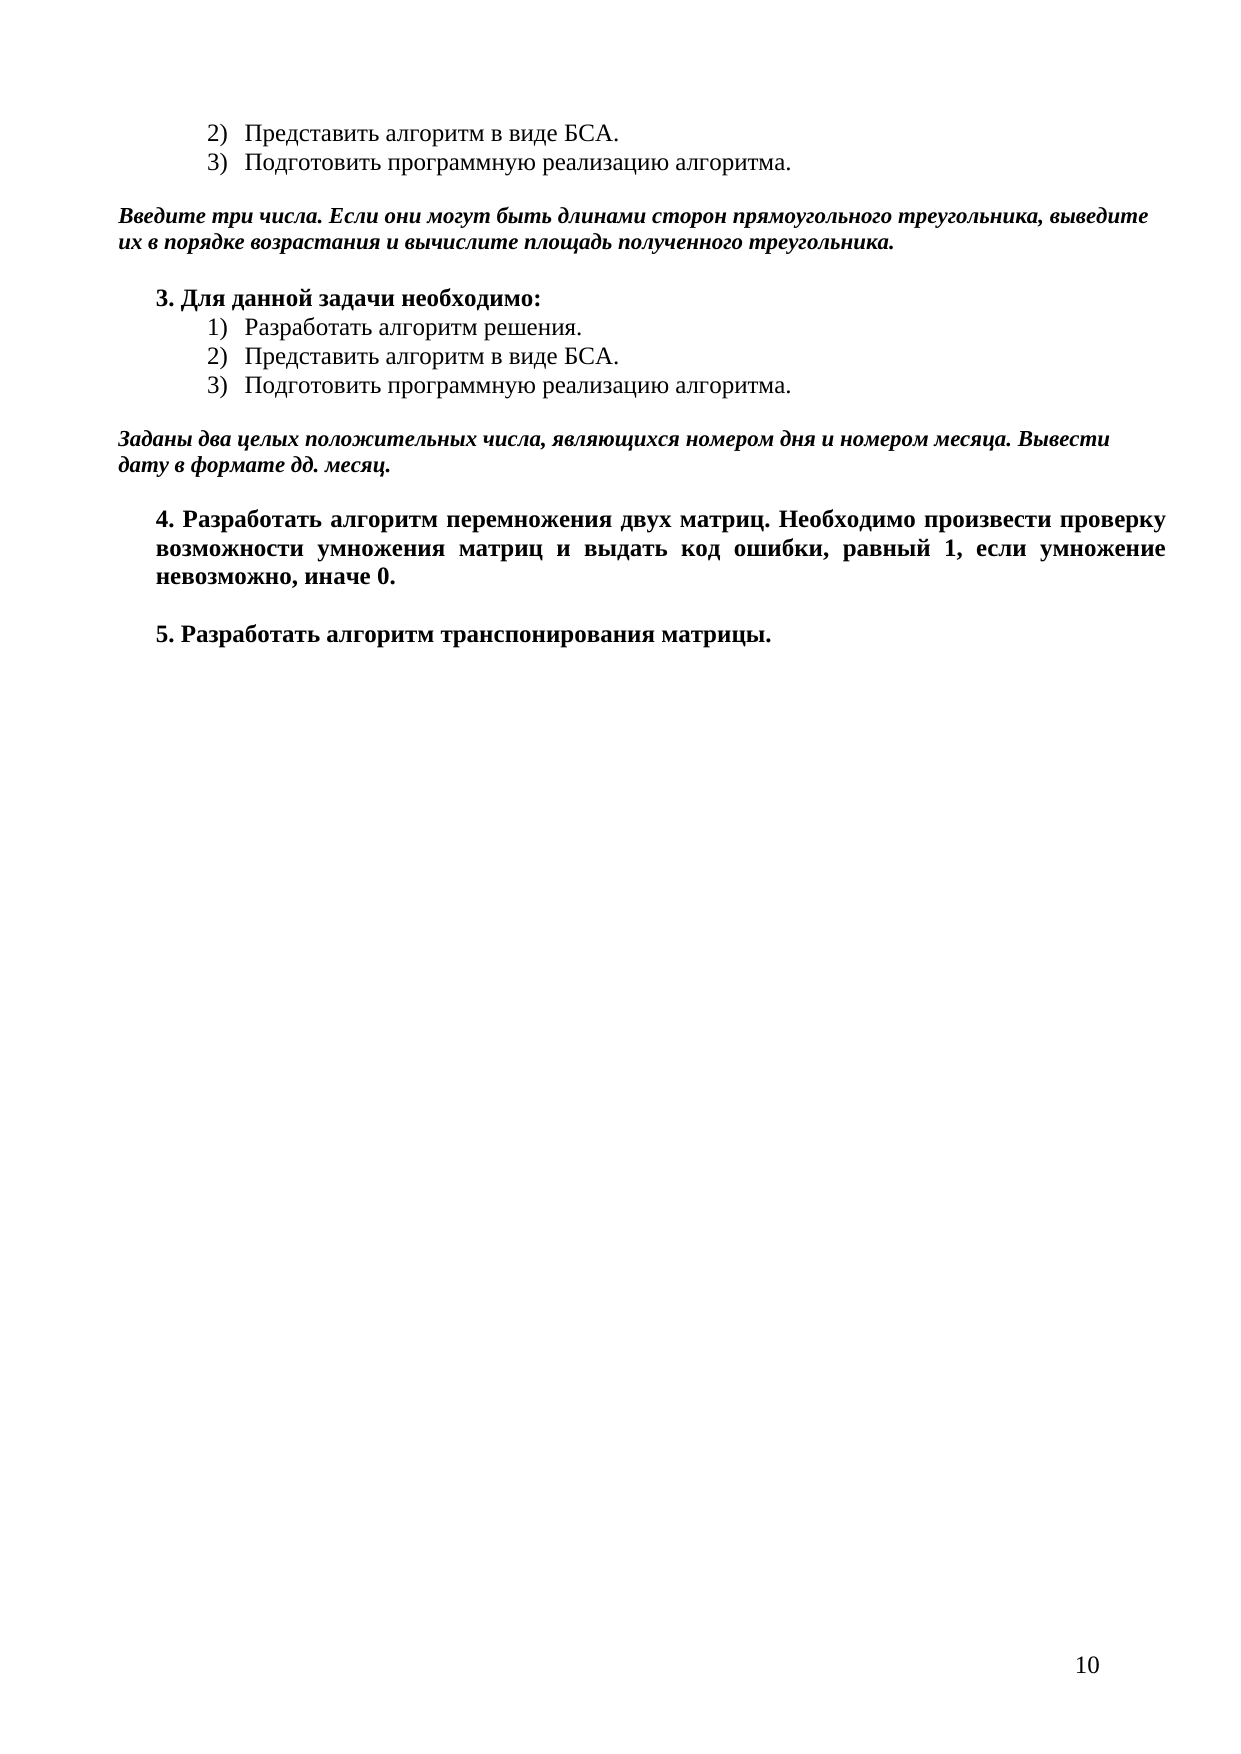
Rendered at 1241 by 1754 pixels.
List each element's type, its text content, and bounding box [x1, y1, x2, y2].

list Заданы два целых положительных числа, являющихся номером дня и номером месяца. Вывести дату в формате дд. месяц. [118, 425, 1167, 477]
list Подготовить программную реализацию алгоритма. [207, 147, 1167, 176]
list Введите три числа. Если они могут быть длинами сторон прямоугольного треугольника, выведите их в порядке возрастания и вычислите площадь полученного треугольника. [118, 202, 1167, 255]
list Разработать алгоритм решения. [207, 312, 1167, 341]
list Подготовить программную реализацию алгоритма. [207, 370, 1167, 398]
list Представить алгоритм в виде БСА. [207, 118, 1167, 147]
text 4. Разработать алгоритм перемножения двух матриц. Необходимо произвести проверку возможности умножения матриц и выдать код ошибки, равный 1, если умножение невозможно, иначе 0. [156, 504, 1167, 590]
text 3. Для данной задачи необходимо: [156, 283, 1167, 312]
list Представить алгоритм в виде БСА. [207, 341, 1167, 370]
text 5. Разработать алгоритм транспонирования матрицы. [156, 619, 1167, 648]
